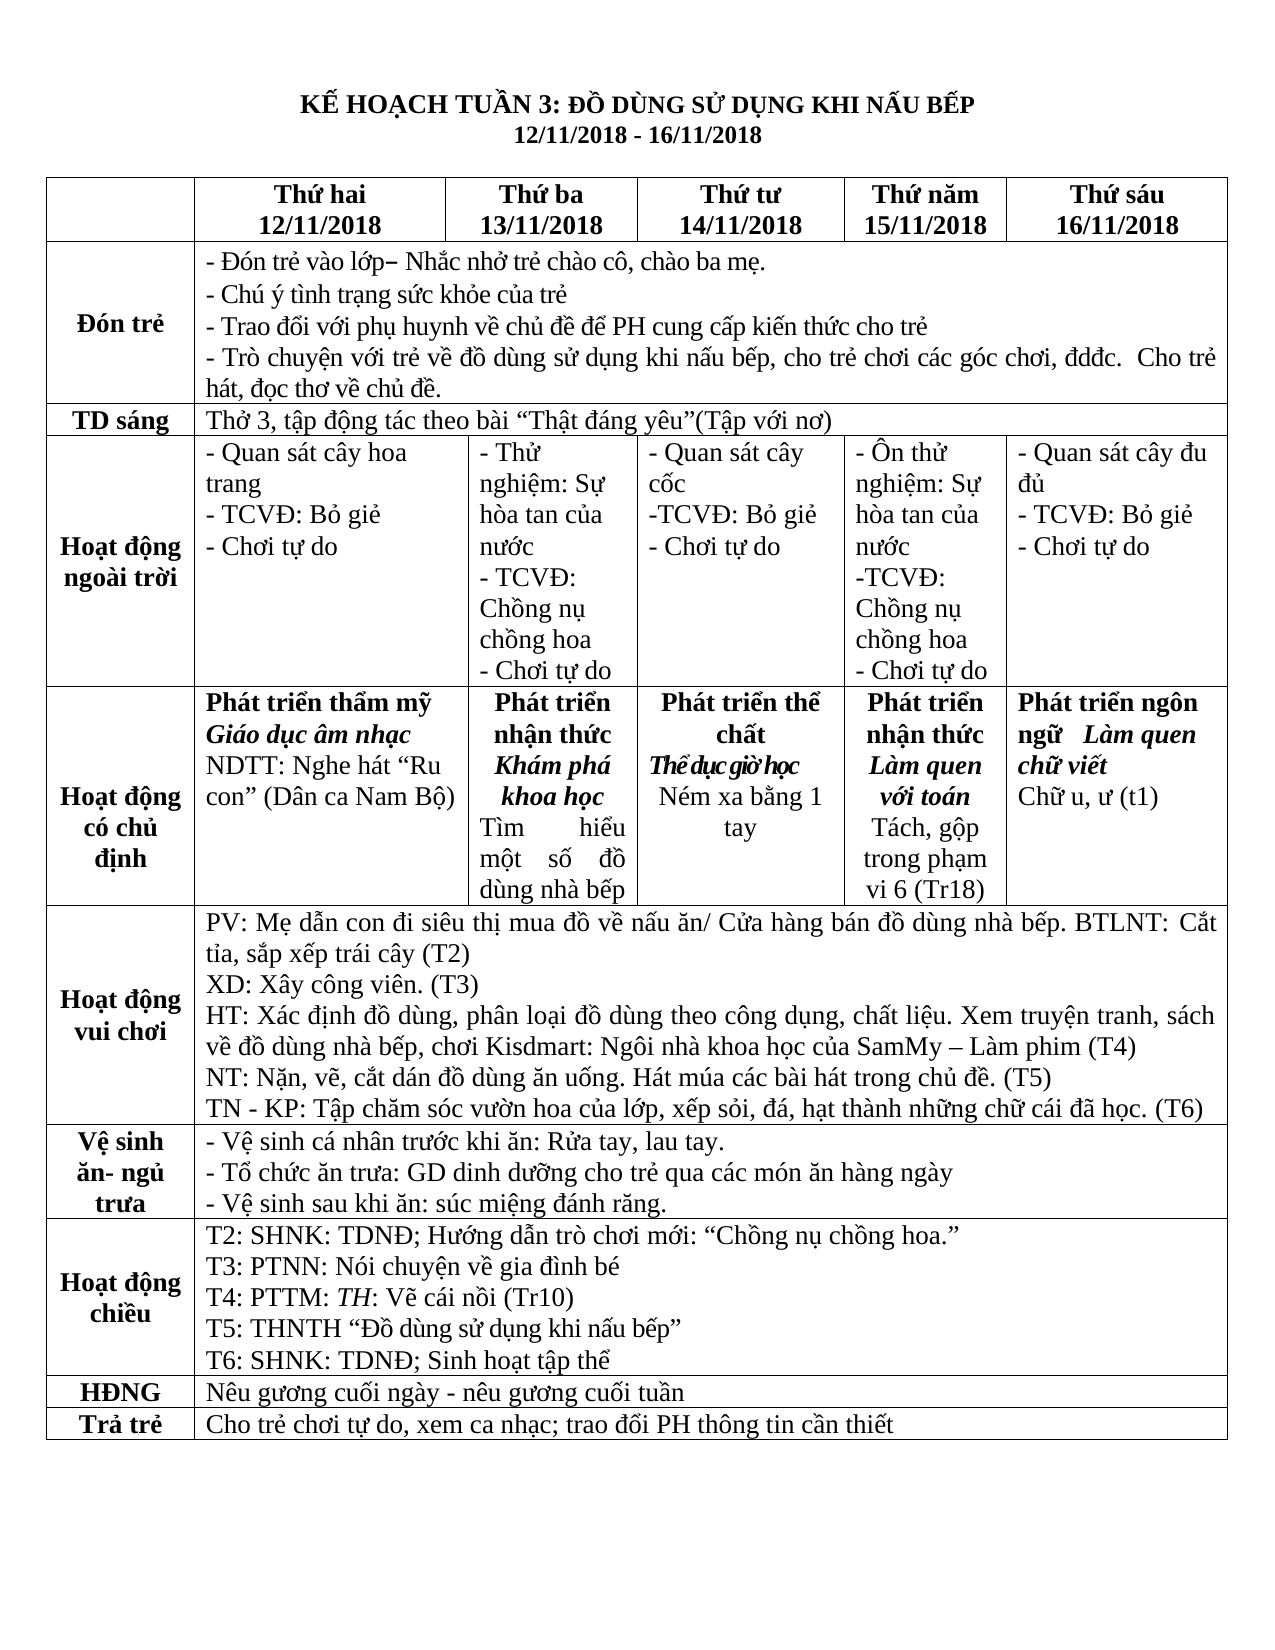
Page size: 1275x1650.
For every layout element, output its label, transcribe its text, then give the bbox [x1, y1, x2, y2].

table_header Thứ tư 14/11/2018 [638, 178, 844, 241]
table_cell Hoạt động chiều [47, 1219, 194, 1375]
table_cell Phát triển nhận thức Làm quen với toán Tách, gộp trong phạm vi 6 (Tr18) [845, 687, 1006, 904]
table_cell Hoạt động có chủ định [47, 687, 194, 904]
table_cell - Quan sát cây cốc -TCVĐ: Bỏ giẻ - Chơi tự do [638, 436, 844, 686]
table_header Thứ năm 15/11/2018 [845, 178, 1006, 241]
table_cell Cho trẻ chơi tự do, xem ca nhạc; trao đổi PH thông tin cần thiết [195, 1408, 1227, 1439]
table_cell Phát triển nhận thức Khám phá khoa học Tìm hiểu một số đồ dùng nhà bếp [469, 687, 637, 904]
table_cell TD sáng [47, 404, 194, 435]
table_cell Đón trẻ [47, 242, 194, 403]
table_cell PV: Mẹ dẫn con đi siêu thị mua đồ về nấu ăn/ Cửa hàng bán đồ dùng nhà bếp. BTLNT: Cắt tỉa, sắp xếp trái cây (T2) XD: Xây công viên. (T3) HT: Xác định đồ dùng, phân loại đồ dùng theo công dụng, chất liệu. Xem truyện tranh, sách về đồ dùng nhà bếp, chơi Kisdmart: Ngôi nhà khoa học của SamMy – Làm phim (T4) NT: Nặn, vẽ, cắt dán đồ dùng ăn uống. Hát múa các bài hát trong chủ đề. (T5) TN - KP: Tập chăm sóc vườn hoa của lớp, xếp sỏi, đá, hạt thành những chữ cái đã học. (T6) [195, 906, 1227, 1124]
table_header Thứ hai 12/11/2018 [195, 178, 445, 241]
table_header [47, 178, 194, 241]
table_cell T2: SHNK: TDNĐ; Hướng dẫn trò chơi mới: “Chồng nụ chồng hoa.” T3: PTNN: Nói chuyện về gia đình bé T4: PTTM: TH: Vẽ cái nồi (Tr10) T5: THNTH “Đồ dùng sử dụng khi nấu bếp” T6: SHNK: TDNĐ; Sinh hoạt tập thể [195, 1219, 1227, 1375]
table_cell Hoạt động vui chơi [47, 906, 194, 1124]
table_cell Phát triển ngôn ngữ Làm quen chữ viết Chữ u, ư (t1) [1007, 687, 1227, 904]
table_cell Phát triển thể chất Thể dục giờ học Ném xa bằng 1 tay [638, 687, 844, 904]
table_cell Trả trẻ [47, 1408, 194, 1439]
table_cell HĐNG [47, 1376, 194, 1407]
table_header Thứ sáu 16/11/2018 [1007, 178, 1227, 241]
table_header Thứ ba 13/11/2018 [446, 178, 637, 241]
table_cell - Quan sát cây đu đủ - TCVĐ: Bỏ giẻ - Chơi tự do [1007, 436, 1227, 686]
table_cell - Thử nghiệm: Sự hòa tan của nước - TCVĐ: Chồng nụ chồng hoa - Chơi tự do [469, 436, 637, 686]
table_cell - Đón trẻ vào lớp– Nhắc nhở trẻ chào cô, chào ba mẹ. - Chú ý tình trạng sức khỏe của trẻ - Trao đổi với phụ huynh về chủ đề để PH cung cấp kiến thức cho trẻ - Trò chuyện với trẻ về đồ dùng sử dụng khi nấu bếp, cho trẻ chơi các góc chơi, đdđc. Cho trẻ hát, đọc thơ về chủ đề. [195, 242, 1227, 403]
table_cell Hoạt động ngoài trời [47, 436, 194, 686]
text KẾ HOẠCH TUẦN 3: ĐỒ DÙNG SỬ DỤNG KHI NẤU BẾP [150, 89, 1125, 120]
table_cell - Quan sát cây hoa trang - TCVĐ: Bỏ giẻ - Chơi tự do [195, 436, 468, 686]
table_cell Vệ sinh ăn- ngủ trưa [47, 1125, 194, 1218]
table_cell Thở 3, tập động tác theo bài “Thật đáng yêu”(Tập với nơ) [195, 404, 1227, 435]
text 12/11/2018 - 16/11/2018 [150, 120, 1125, 148]
table_cell Phát triển thẩm mỹ Giáo dục âm nhạc NDTT: Nghe hát “Ru con” (Dân ca Nam Bộ) [195, 687, 468, 904]
table_cell - Ôn thử nghiệm: Sự hòa tan của nước -TCVĐ: Chồng nụ chồng hoa - Chơi tự do [845, 436, 1006, 686]
table_cell Nêu gương cuối ngày - nêu gương cuối tuần [195, 1376, 1227, 1407]
table_cell - Vệ sinh cá nhân trước khi ăn: Rửa tay, lau tay. - Tổ chức ăn trưa: GD dinh dưỡng cho trẻ qua các món ăn hàng ngày - Vệ sinh sau khi ăn: súc miệng đánh răng. [195, 1125, 1227, 1218]
